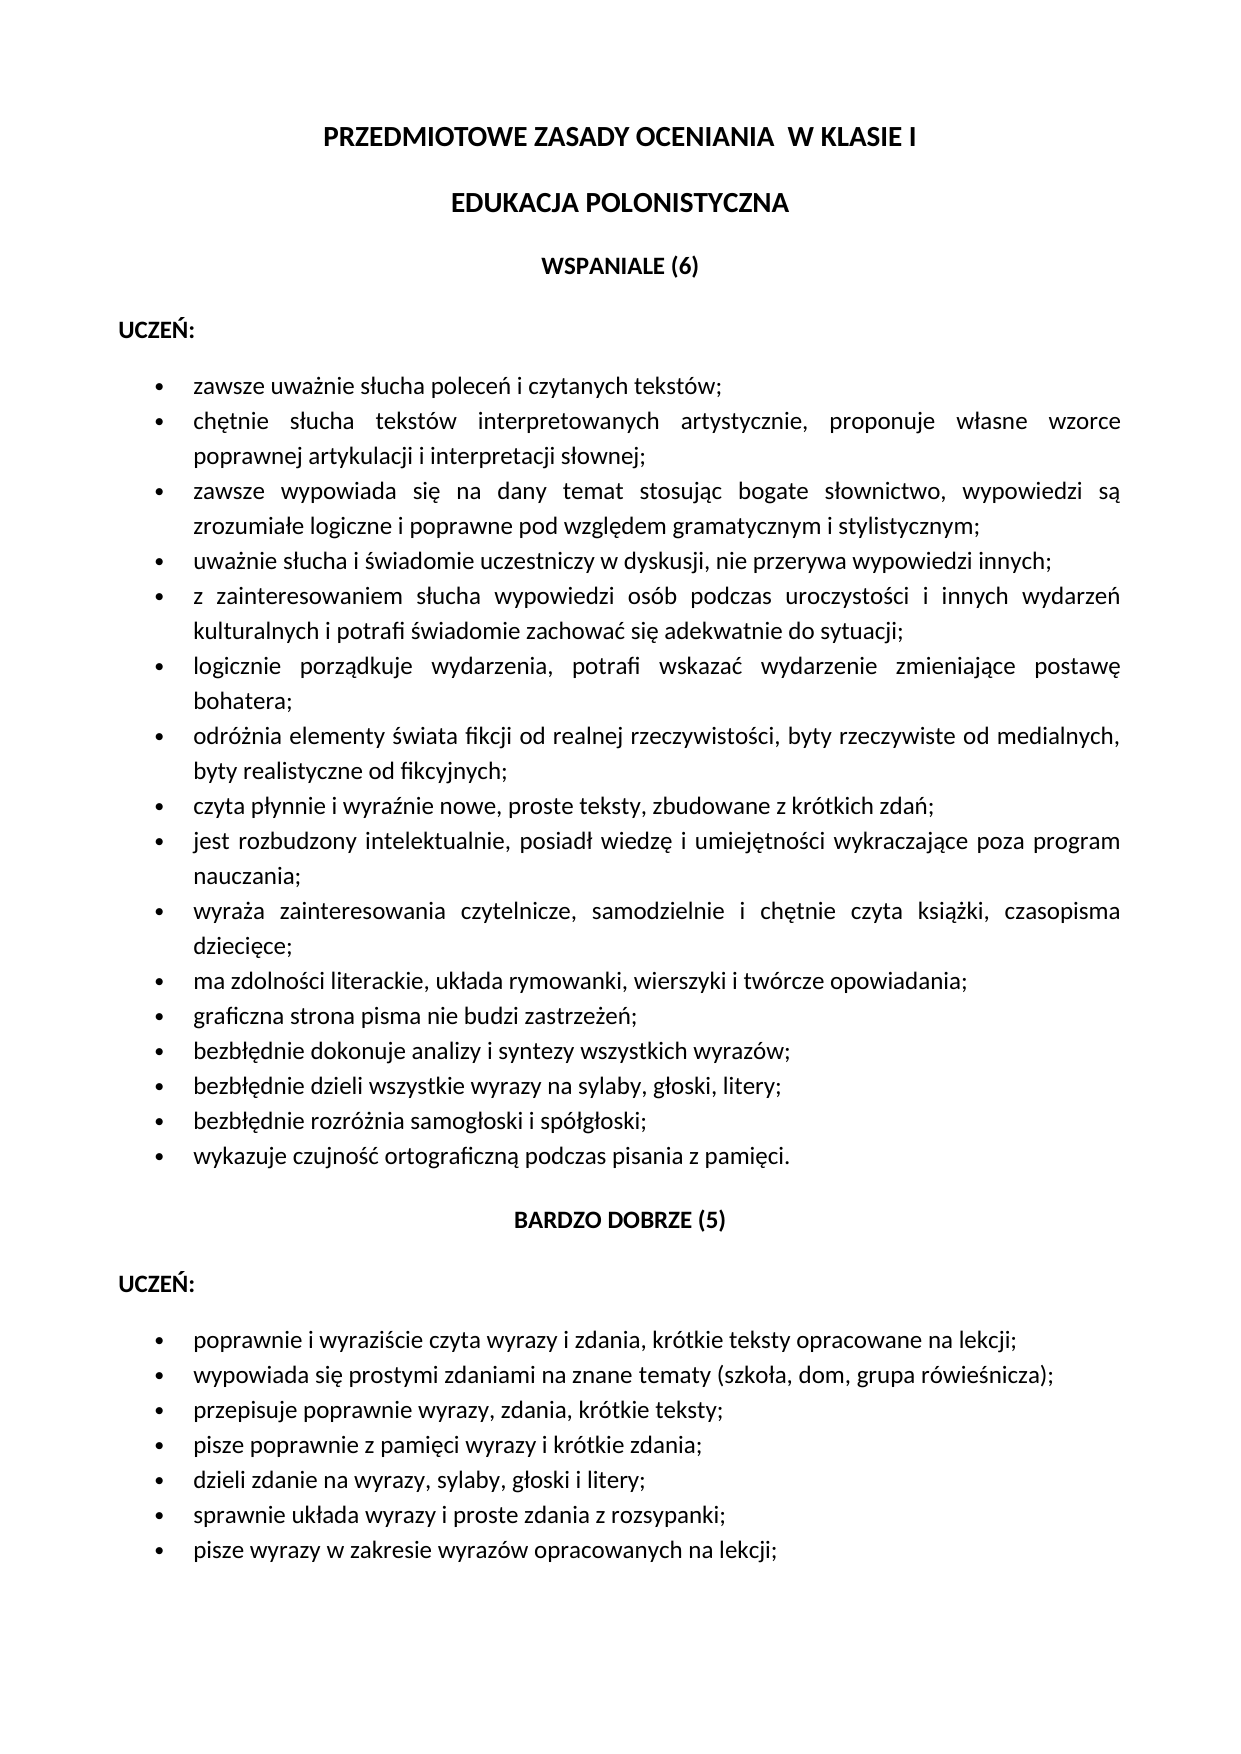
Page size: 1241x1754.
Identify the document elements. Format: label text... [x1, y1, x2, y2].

list bezbłędnie dokonuje analizy i syntezy wszystkich wyrazów; [156, 1035, 1122, 1066]
list przepisuje poprawnie wyrazy, zdania, krótkie teksty; [156, 1394, 1122, 1425]
list pisze poprawnie z pamięci wyrazy i krótkie zdania; [156, 1429, 1122, 1460]
list wykazuje czujność ortograficzną podczas pisania z pamięci. [156, 1140, 1122, 1171]
text WSPANIALE (6) [118, 250, 1122, 281]
list uważnie słucha i świadomie uczestniczy w dyskusji, nie przerywa wypowiedzi innych; [156, 545, 1122, 576]
list wypowiada się prostymi zdaniami na znane tematy (szkoła, dom, grupa rówieśnicza); [156, 1359, 1122, 1390]
list z zainteresowaniem słucha wypowiedzi osób podczas uroczystości i innych wydarzeń kulturalnych i potrafi świadomie zachować się adekwatnie do sytuacji; [156, 580, 1122, 646]
text UCZEŃ: [118, 1268, 1122, 1299]
list zawsze uważnie słucha poleceń i czytanych tekstów; [156, 370, 1122, 401]
text EDUKACJA POLONISTYCZNA [118, 184, 1122, 220]
list ma zdolności literackie, układa rymowanki, wierszyki i twórcze opowiadania; [156, 965, 1122, 996]
text UCZEŃ: [118, 314, 1122, 345]
text PRZEDMIOTOWE ZASADY OCENIANIA W KLASIE I [118, 118, 1122, 154]
list czyta płynnie i wyraźnie nowe, proste teksty, zbudowane z krótkich zdań; [156, 790, 1122, 821]
list odróżnia elementy świata fikcji od realnej rzeczywistości, byty rzeczywiste od medialnych, byty realistyczne od fikcyjnych; [156, 720, 1122, 786]
list pisze wyrazy w zakresie wyrazów opracowanych na lekcji; [156, 1534, 1122, 1565]
list wyraża zainteresowania czytelnicze, samodzielnie i chętnie czyta książki, czasopisma dziecięce; [156, 895, 1122, 961]
list dzieli zdanie na wyrazy, sylaby, głoski i litery; [156, 1464, 1122, 1495]
list sprawnie układa wyrazy i proste zdania z rozsypanki; [156, 1499, 1122, 1530]
list logicznie porządkuje wydarzenia, potrafi wskazać wydarzenie zmieniające postawę bohatera; [156, 650, 1122, 716]
list poprawnie i wyraziście czyta wyrazy i zdania, krótkie teksty opracowane na lekcji; [156, 1324, 1122, 1355]
list zawsze wypowiada się na dany temat stosując bogate słownictwo, wypowiedzi są zrozumiałe logiczne i poprawne pod względem gramatycznym i stylistycznym; [156, 475, 1122, 541]
list graficzna strona pisma nie budzi zastrzeżeń; [156, 1000, 1122, 1031]
list chętnie słucha tekstów interpretowanych artystycznie, proponuje własne wzorce poprawnej artykulacji i interpretacji słownej; [156, 405, 1122, 471]
text BARDZO DOBRZE (5) [118, 1204, 1122, 1235]
list bezbłędnie rozróżnia samogłoski i spółgłoski; [156, 1105, 1122, 1136]
list bezbłędnie dzieli wszystkie wyrazy na sylaby, głoski, litery; [156, 1070, 1122, 1101]
list jest rozbudzony intelektualnie, posiadł wiedzę i umiejętności wykraczające poza program nauczania; [156, 825, 1122, 891]
